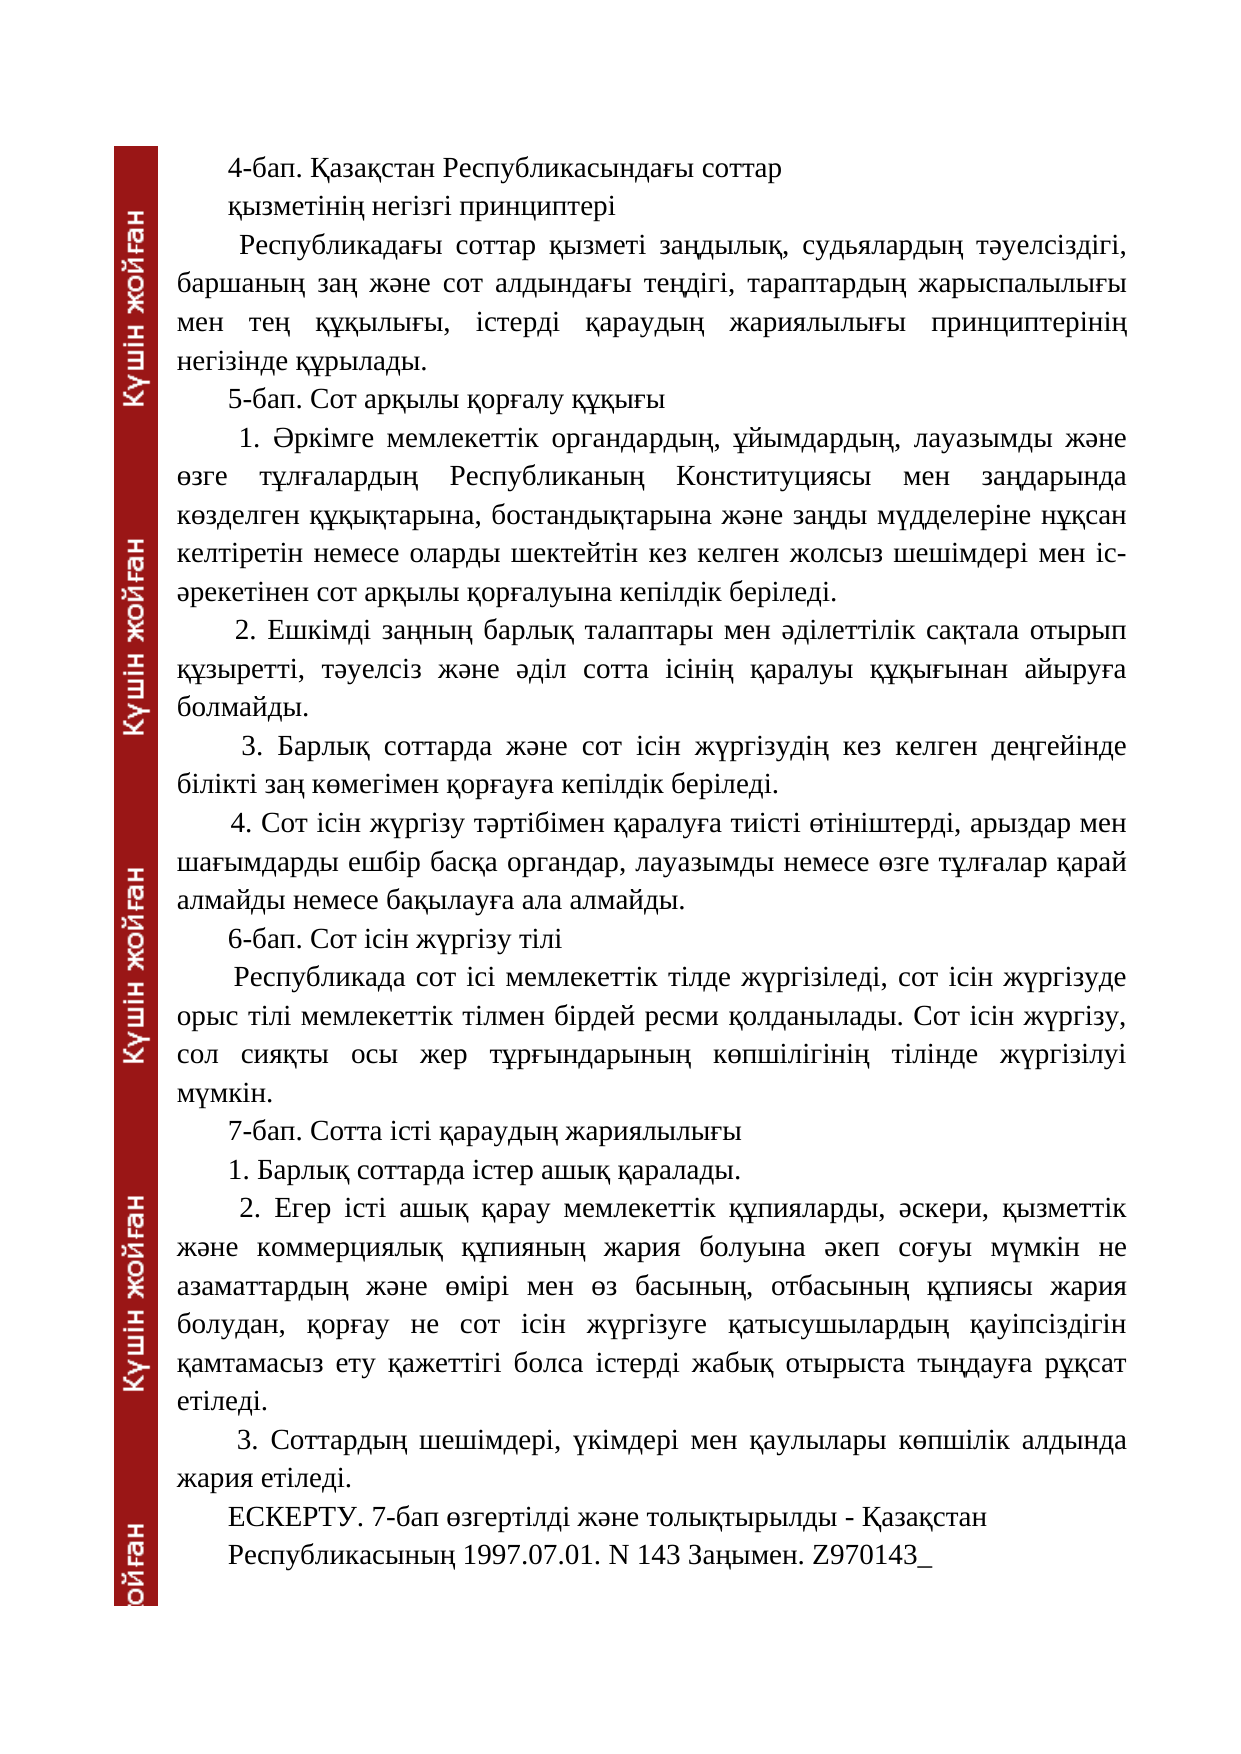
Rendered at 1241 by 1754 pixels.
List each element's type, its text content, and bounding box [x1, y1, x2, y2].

picture [114, 183, 158, 188]
text 2. Ешкiмдi заңның барлық талаптары мен әдiлеттiлiк сақтала отырып құзыреттi, тәуелсiз және әдiл сотта iсiнiң қаралуы құқығынан айыруға болмайды. [112, 612, 1128, 723]
text 6-бап. Сот iсiн жүргiзу тiлi [112, 921, 1128, 954]
picture [114, 1186, 158, 1191]
picture [114, 1532, 158, 1537]
text 3. Соттардың шешiмдерi, үкiмдерi мен қаулылары көпшiлiк алдында жария етiледi. [112, 1422, 1128, 1494]
text 1. Барлық соттарда iстер ашық қаралады. [112, 1152, 1128, 1186]
text 1. Әркiмге мемлекеттiк органдардың, ұйымдардың, лауазымды және өзге тұлғалардың Республиканың Конституциясы мен заңдарында көзделген құқықтарына, бостандықтарына және заңды мүдделерiне нұқсан келтiретiн немесе оларды шектейтiн кез келген жолсыз шешiмдерi мен iс-әрекетiнен сот арқылы қорғалуына кепiлдiк берiледi. [112, 420, 1128, 607]
text ЕСКЕРТУ. 7-бап өзгертiлдi және толықтырылды - Қазақстан [112, 1499, 1128, 1532]
picture [114, 1571, 158, 1606]
picture [114, 723, 158, 728]
picture [114, 415, 158, 420]
picture [114, 1108, 158, 1113]
picture [114, 800, 158, 805]
text 5-бап. Сот арқылы қорғалу құқығы [112, 381, 1128, 415]
text 4. Сот iсiн жүргiзу тәртiбiмен қаралуға тиiстi өтiнiштердi, арыздар мен шағымдарды ешбiр басқа органдар, лауазымды немесе өзге тұлғалар қарай алмайды немесе бақылауға ала алмайды. [112, 805, 1128, 916]
text қызметiнiң негiзгi принциптерi [112, 188, 1128, 222]
text 4-бап. Қазақстан Республикасындағы соттар [112, 150, 1128, 183]
picture [114, 222, 158, 227]
text Республикасының 1997.07.01. N 143 Заңымен. Z970143_ [112, 1537, 1128, 1571]
text 7-бап. Сотта iстi қараудың жариялылығы [112, 1113, 1128, 1147]
text 2. Егер iстi ашық қарау мемлекеттiк құпияларды, әскери, қызметтiк және коммерциялық құпияның жария болуына әкеп соғуы мүмкiн не азаматтардың және өмiрi мен өз басының, отбасының құпиясы жария болудан, қорғау не сот iсiн жүргiзуге қатысушылардың қауiпсiздiгiн қамтамасыз ету қажеттiгi болса iстердi жабық отырыста тыңдауға рұқсат етiледi. [112, 1191, 1128, 1417]
picture [114, 146, 158, 150]
text Республикада сот iсi мемлекеттiк тiлде жүргiзiледi, сот iсiн жүргiзуде орыс тiлi мемлекеттiк тiлмен бiрдей ресми қолданылады. Сот iсiн жүргiзу, сол сияқты осы жер тұрғындарының көпшiлiгiнiң тiлiнде жүргiзiлуi мүмкiн. [112, 959, 1128, 1108]
picture [114, 376, 158, 381]
picture [114, 607, 158, 612]
picture [114, 916, 158, 921]
picture [114, 954, 158, 959]
text Республикадағы соттар қызметi заңдылық, судьялардың тәуелсiздiгi, баршаның заң және сот алдындағы теңдiгi, тараптардың жарыспалылығы мен тең құқылығы, iстердi қараудың жариялылығы принциптерiнiң негiзiнде құрылады. [112, 227, 1128, 376]
picture [114, 1147, 158, 1152]
text 3. Барлық соттарда және сот iсiн жүргiзудiң кез келген деңгейiнде бiлiктi заң көмегiмен қорғауға кепiлдiк берiледi. [112, 728, 1128, 800]
picture [114, 1417, 158, 1422]
picture [114, 1494, 158, 1499]
